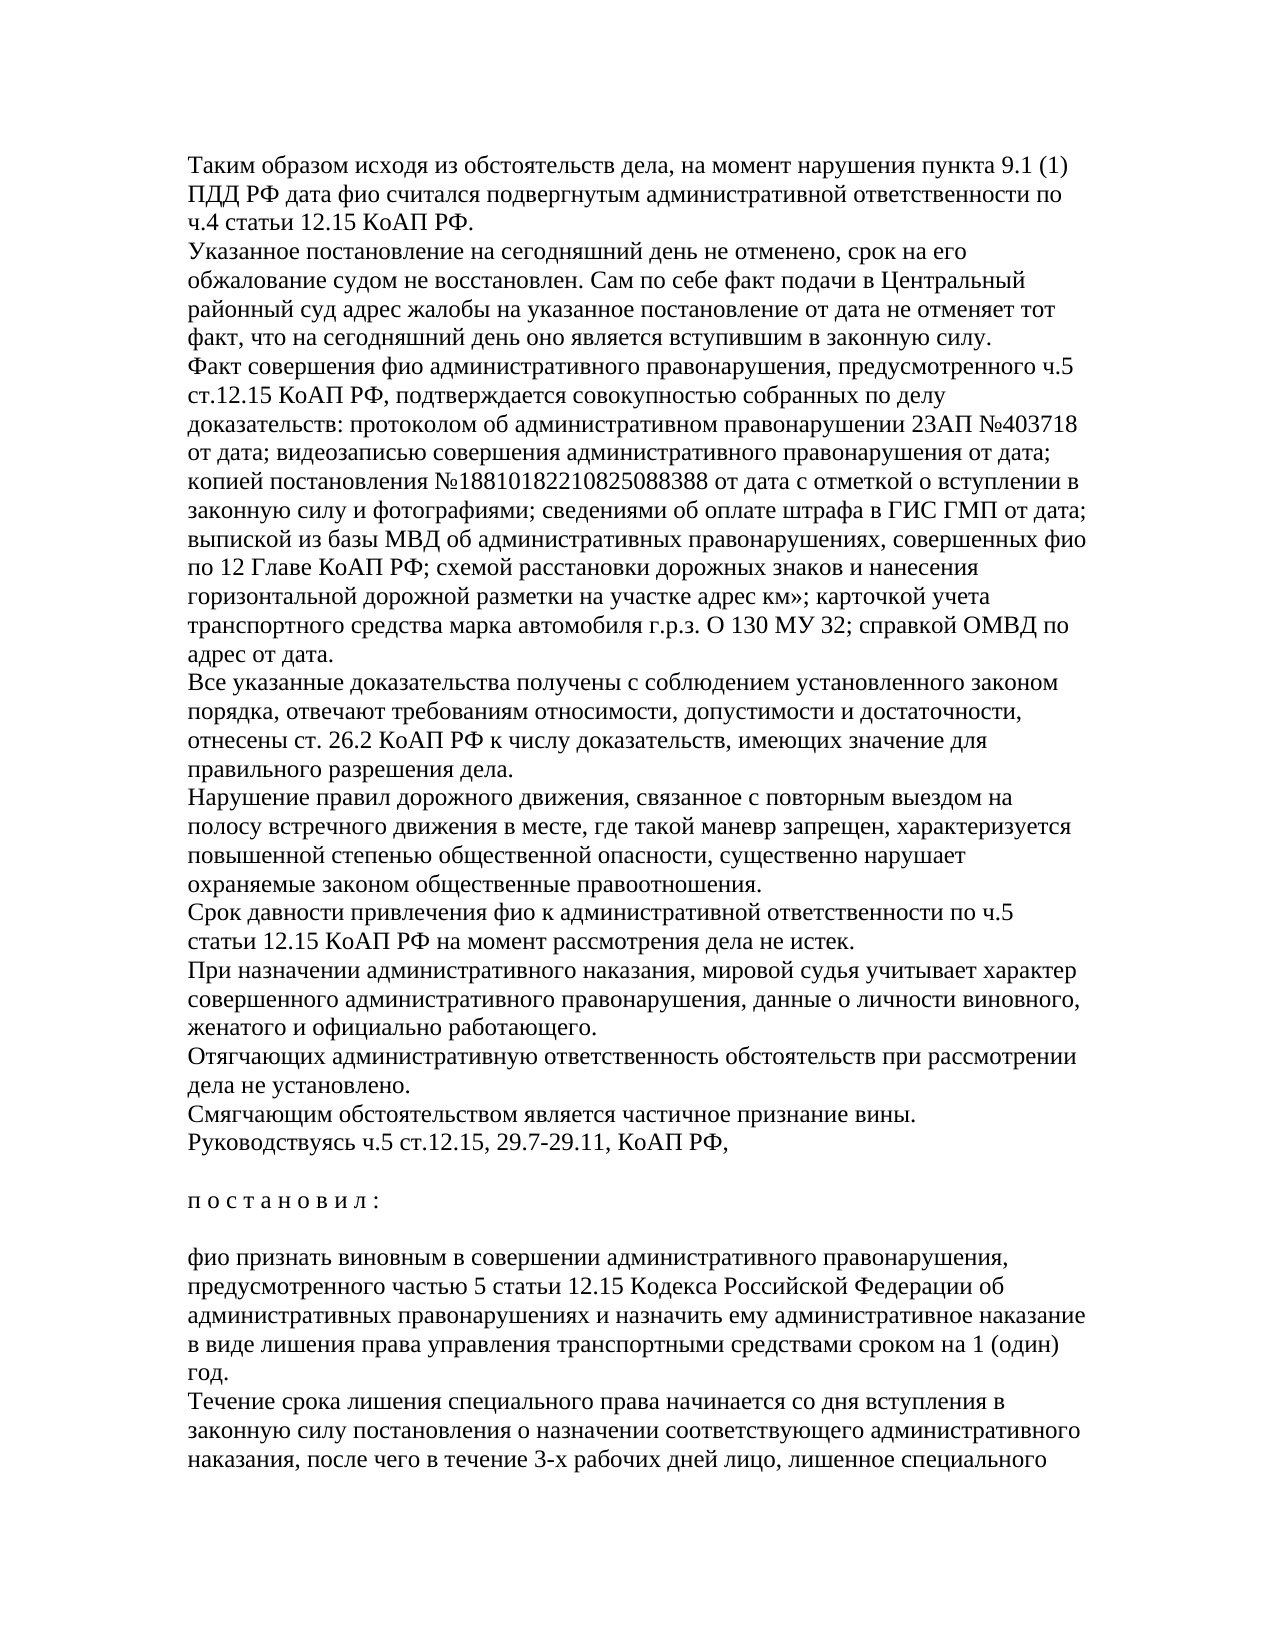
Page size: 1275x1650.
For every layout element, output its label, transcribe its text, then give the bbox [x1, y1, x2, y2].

text п о с т а н о в и л : [187, 1185, 1087, 1214]
text Факт совершения фио административного правонарушения, предусмотренного ч.5 ст.12.15 КоАП РФ, подтверждается совокупностью собранных по делу доказательств: протоколом об административном правонарушении 23АП №403718 от дата; видеозаписью совершения административного правонарушения от дата; копией постановления №18810182210825088388 от дата с отметкой о вступлении в законную силу и фотографиями; сведениями об оплате штрафа в ГИС ГМП от дата; выпиской из базы МВД об административных правонарушениях, совершенных фио по 12 Главе КоАП РФ; схемой расстановки дорожных знаков и нанесения горизонтальной дорожной разметки на участке адрес км»; карточкой учета транспортного средства марка автомобиля г.р.з. О 130 МУ 32; справкой ОМВД по адрес от дата. [187, 351, 1087, 667]
text Таким образом исходя из обстоятельств дела, на момент нарушения пункта 9.1 (1) ПДД РФ дата фио считался подвергнутым административной ответственности по ч.4 статьи 12.15 КоАП РФ. [187, 150, 1087, 236]
text Смягчающим обстоятельством является частичное признание вины. [187, 1099, 1087, 1127]
text фио признать виновным в совершении административного правонарушения, предусмотренного частью 5 статьи 12.15 Кодекса Российской Федерации об административных правонарушениях и назначить ему административное наказание в виде лишения права управления транспортными средствами сроком на 1 (один) год. [187, 1242, 1087, 1386]
text При назначении административного наказания, мировой судья учитывает характер совершенного административного правонарушения, данные о личности виновного, женатого и официально работающего. [187, 955, 1087, 1041]
text Нарушение правил дорожного движения, связанное с повторным выездом на полосу встречного движения в месте, где такой маневр запрещен, характеризуется повышенной степенью общественной опасности, существенно нарушает охраняемые законом общественные правоотношения. [187, 782, 1087, 897]
text Руководствуясь ч.5 ст.12.15, 29.7-29.11, КоАП РФ, [187, 1127, 1087, 1156]
text Отягчающих административную ответственность обстоятельств при рассмотрении дела не установлено. [187, 1041, 1087, 1099]
text Указанное постановление на сегодняшний день не отменено, срок на его обжалование судом не восстановлен. Сам по себе факт подачи в Центральный районный суд адрес жалобы на указанное постановление от дата не отменяет тот факт, что на сегодняшний день оно является вступившим в законную силу. [187, 236, 1087, 351]
text Срок давности привлечения фио к административной ответственности по ч.5 статьи 12.15 КоАП РФ на момент рассмотрения дела не истек. [187, 897, 1087, 955]
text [187, 1386, 1087, 1472]
text Все указанные доказательства получены с соблюдением установленного законом порядка, отвечают требованиям относимости, допустимости и достаточности, отнесены ст. 26.2 КоАП РФ к числу доказательств, имеющих значение для правильного разрешения дела. [187, 667, 1087, 782]
